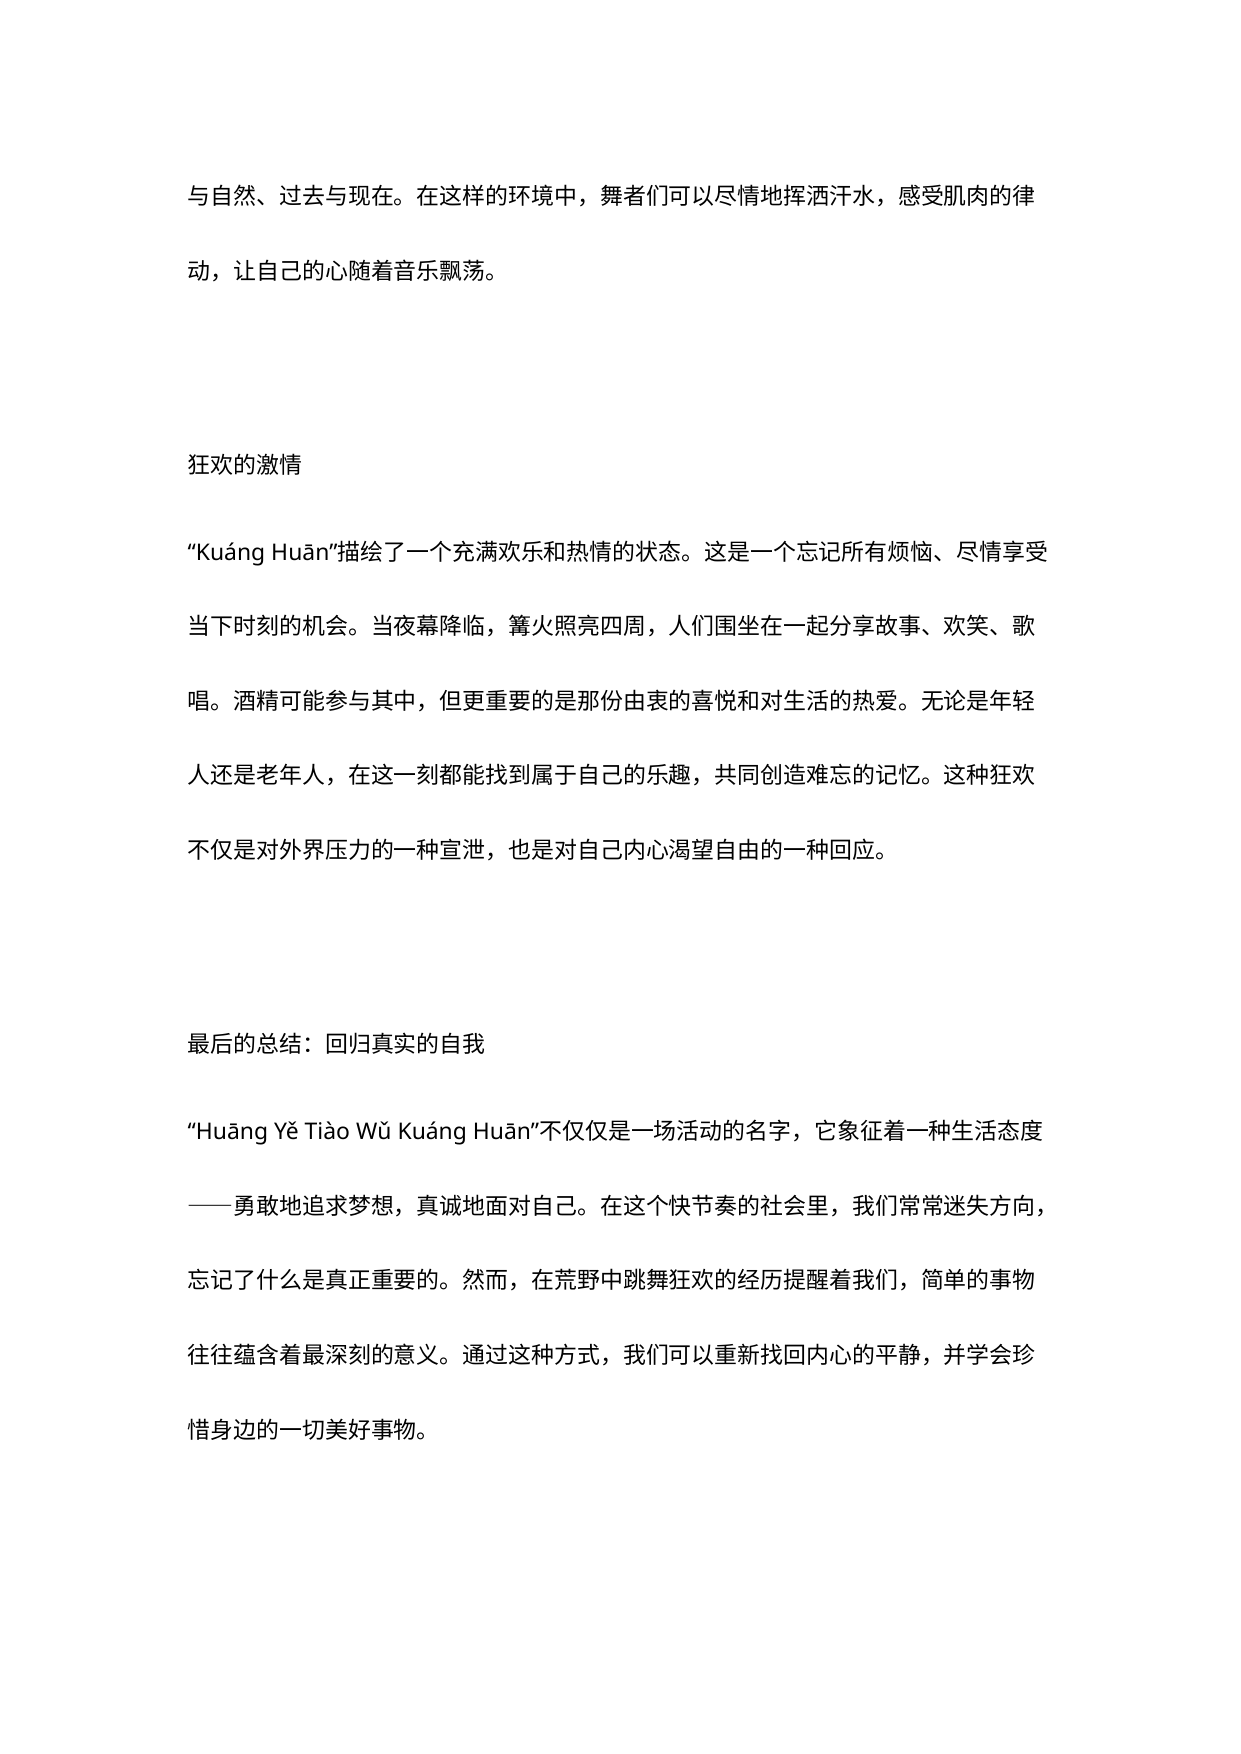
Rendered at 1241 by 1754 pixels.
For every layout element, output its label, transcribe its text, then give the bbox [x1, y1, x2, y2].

text “Huāng Yě Tiào Wǔ Kuáng Huān”不仅仅是一场活动的名字，它象征着一种生活态度——勇敢地追求梦想，真诚地面对自己。在这个快节奏的社会里，我们常常迷失方向，忘记了什么是真正重要的。然而，在荒野中跳舞狂欢的经历提醒着我们，简单的事物往往蕴含着最深刻的意义。通过这种方式，我们可以重新找回内心的平静，并学会珍惜身边的一切美好事物。 [187, 1097, 1053, 1461]
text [187, 162, 1053, 302]
text 最后的总结：回归真实的自我 [187, 1011, 1053, 1076]
text “Kuáng Huān”描绘了一个充满欢乐和热情的状态。这是一个忘记所有烦恼、尽情享受当下时刻的机会。当夜幕降临，篝火照亮四周，人们围坐在一起分享故事、欢笑、歌唱。酒精可能参与其中，但更重要的是那份由衷的喜悦和对生活的热爱。无论是年轻人还是老年人，在这一刻都能找到属于自己的乐趣，共同创造难忘的记忆。这种狂欢不仅是对外界压力的一种宣泄，也是对自己内心渴望自由的一种回应。 [187, 517, 1053, 881]
text 狂欢的激情 [187, 431, 1053, 496]
